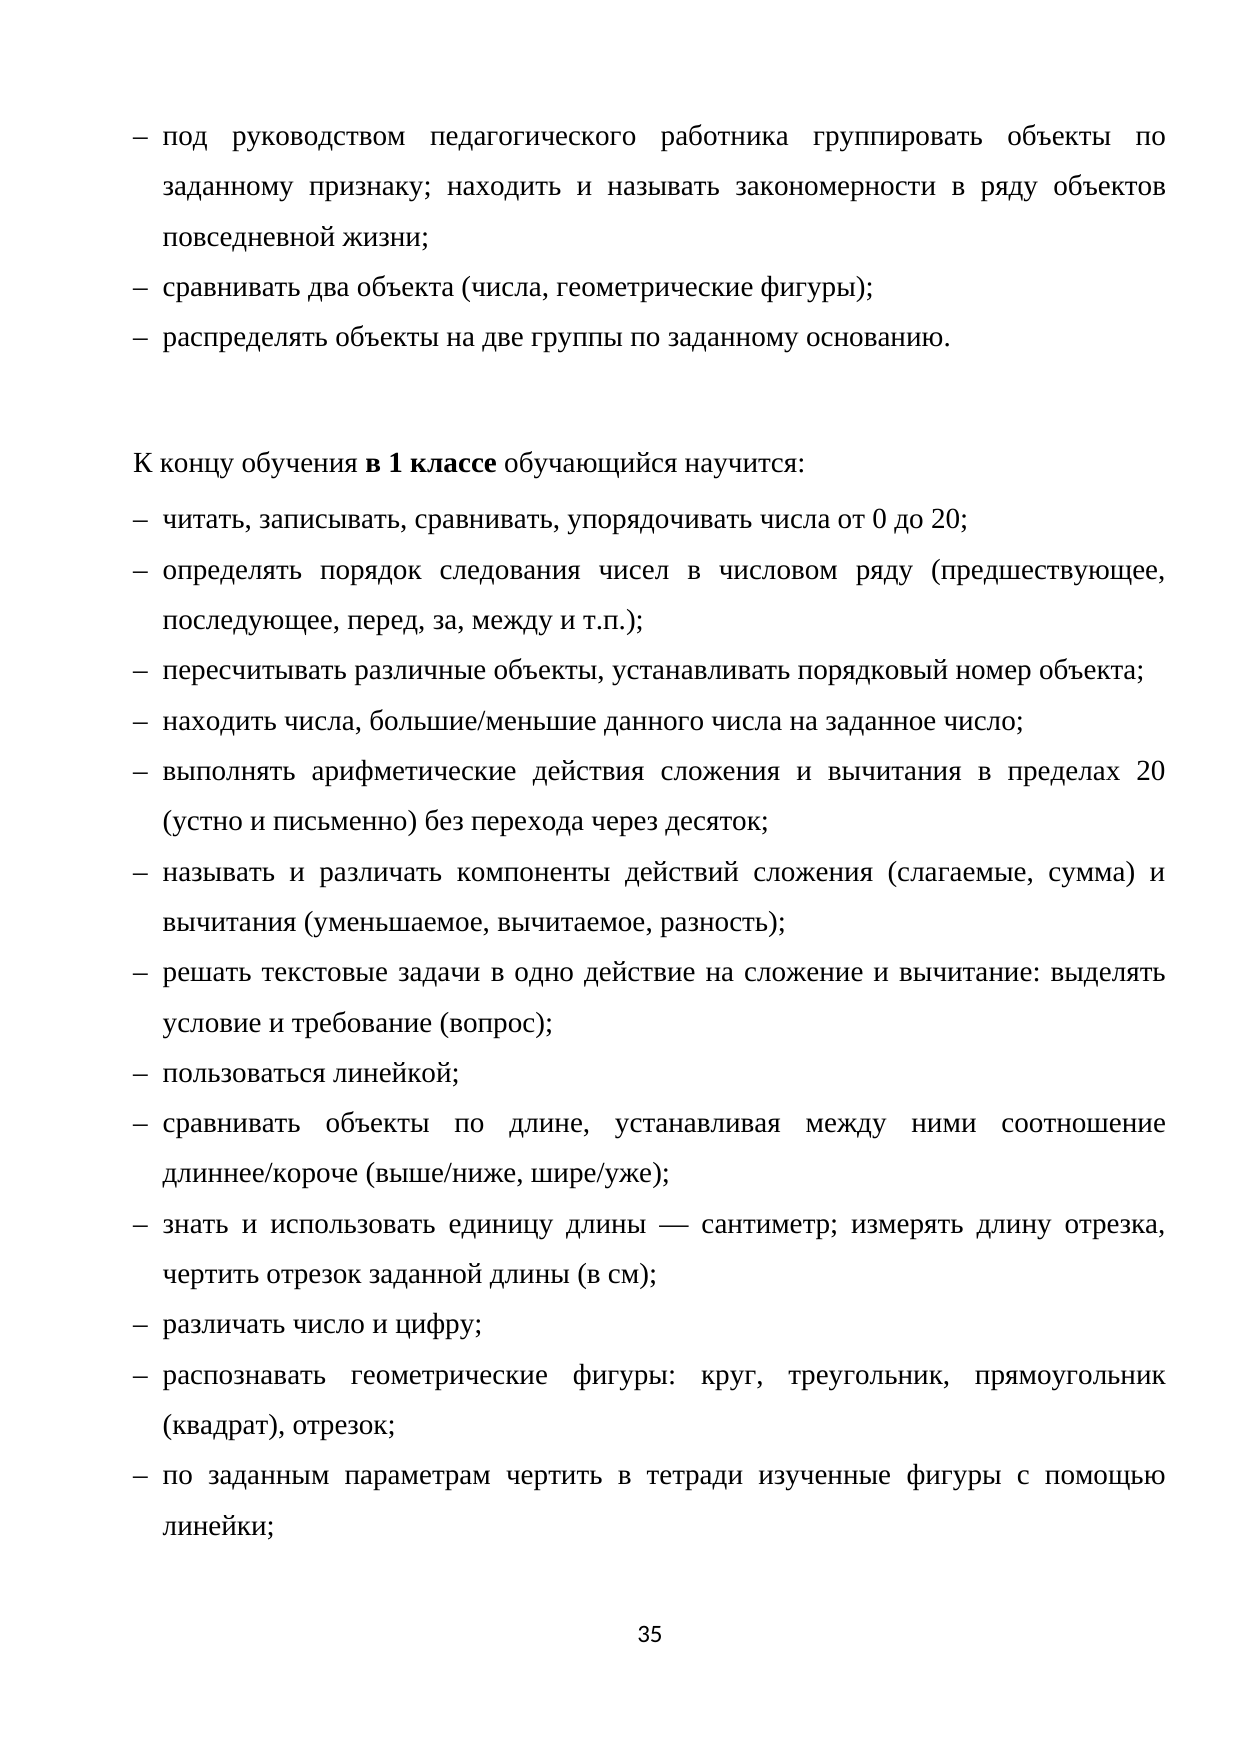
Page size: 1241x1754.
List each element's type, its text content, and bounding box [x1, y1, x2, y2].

list под руководством педагогического работника группировать объекты по заданному признаку; находить и называть закономерности в ряду объектов повседневной жизни; [133, 118, 1167, 252]
list распознавать геометрические фигуры: круг, треугольник, прямоугольник (квадрат), отрезок; [133, 1357, 1167, 1441]
list пользоваться линейкой; [133, 1055, 1167, 1088]
list пересчитывать различные объекты, устанавливать порядковый номер объекта; [133, 652, 1167, 686]
list выполнять арифметические действия сложения и вычитания в пределах 20 (устно и письменно) без перехода через десяток; [133, 753, 1167, 837]
list определять порядок следования чисел в числовом ряду (предшествующее, последующее, перед, за, между и т.п.); [133, 552, 1167, 636]
list знать и использовать единицу длины — сантиметр; измерять длину отрезка, чертить отрезок заданной длины (в см); [133, 1206, 1167, 1290]
list по заданным параметрам чертить в тетради изученные фигуры с помощью линейки; [133, 1457, 1167, 1541]
subtitle К концу обучения в 1 классе обучающийся научится: [133, 445, 1167, 478]
list сравнивать объекты по длине, устанавливая между ними соотношение длиннее/короче (выше/ниже, шире/уже); [133, 1105, 1167, 1189]
list называть и различать компоненты действий сложения (слагаемые, сумма) и вычитания (уменьшаемое, вычитаемое, разность); [133, 854, 1167, 938]
list решать текстовые задачи в одно действие на сложение и вычитание: выделять условие и требование (вопрос); [133, 954, 1167, 1038]
list различать число и цифру; [133, 1307, 1167, 1340]
list сравнивать два объекта (числа, геометрические фигуры); [133, 269, 1167, 303]
list читать, записывать, сравнивать, упорядочивать числа от 0 до 20; [133, 502, 1167, 535]
list распределять объекты на две группы по заданному основанию. [133, 319, 1167, 353]
list находить числа, большие/меньшие данного числа на заданное число; [133, 703, 1167, 736]
